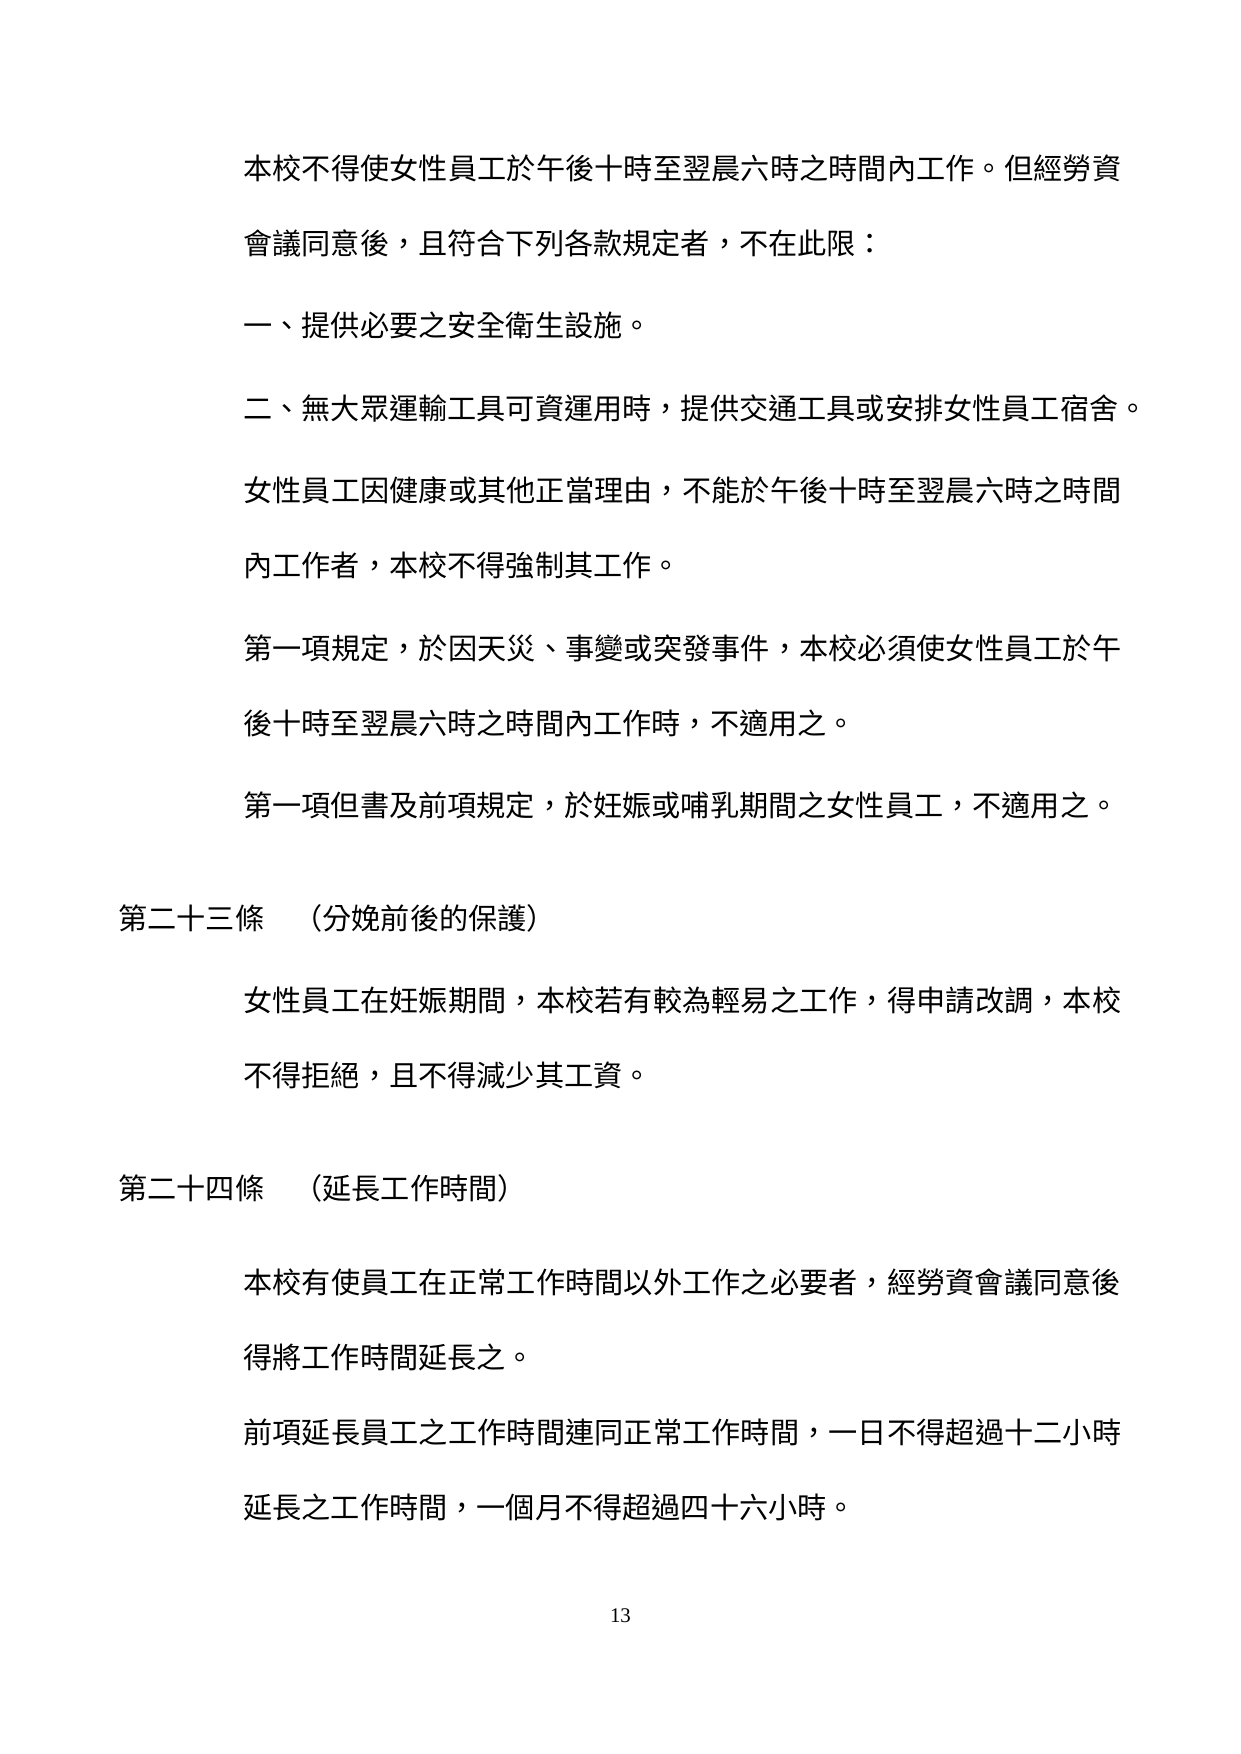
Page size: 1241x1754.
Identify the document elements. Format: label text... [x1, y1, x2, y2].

text 一、提供必要之安全衛生設施。 [243, 287, 1122, 362]
text 本校不得使女性員工於午後十時至翌晨六時之時間內工作。但經勞資會議同意後，且符合下列各款規定者，不在此限： [243, 129, 1122, 279]
text 女性員工因健康或其他正當理由，不能於午後十時至翌晨六時之時間內工作者，本校不得強制其工作。 [243, 452, 1122, 602]
text 前項延長員工之工作時間連同正常工作時間，一日不得超過十二小時。延長之工作時間，一個月不得超過四十六小時。 [243, 1393, 1122, 1543]
text 第二十三條 （分娩前後的保護） [118, 879, 1122, 954]
text 第一項規定，於因天災、事變或突發事件，本校必須使女性員工於午後十時至翌晨六時之時間內工作時，不適用之。 [243, 609, 1122, 759]
text 女性員工在妊娠期間，本校若有較為輕易之工作，得申請改調，本校不得拒絕，且不得減少其工資。 [243, 962, 1122, 1112]
text 第一項但書及前項規定，於妊娠或哺乳期間之女性員工，不適用之。 [243, 767, 1122, 842]
text 二、無大眾運輸工具可資運用時，提供交通工具或安排女性員工宿舍。 [243, 369, 1122, 444]
text 第二十四條 （延長工作時間） [118, 1149, 1122, 1224]
text 本校有使員工在正常工作時間以外工作之必要者，經勞資會議同意後，得將工作時間延長之。 [243, 1243, 1122, 1393]
